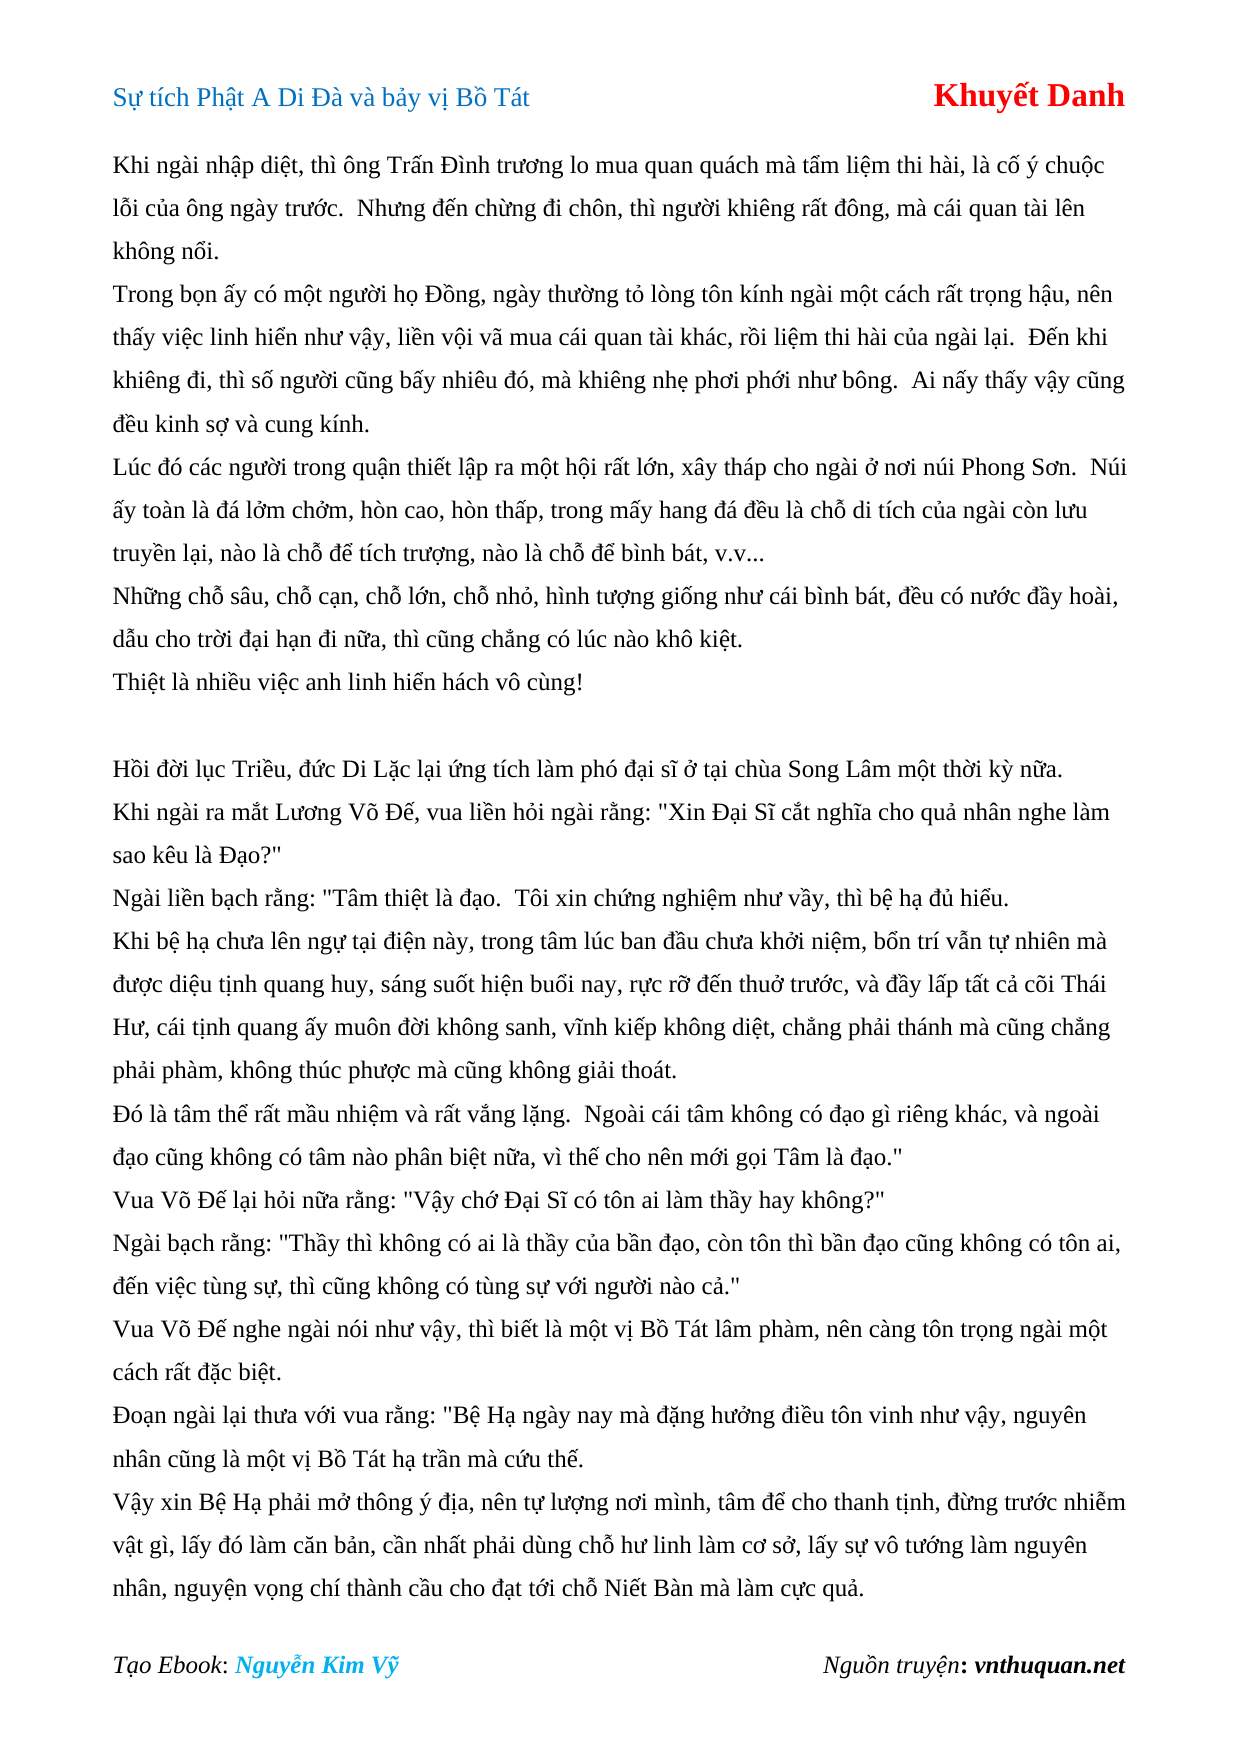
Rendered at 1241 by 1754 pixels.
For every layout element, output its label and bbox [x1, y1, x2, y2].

text [112, 150, 1128, 1602]
